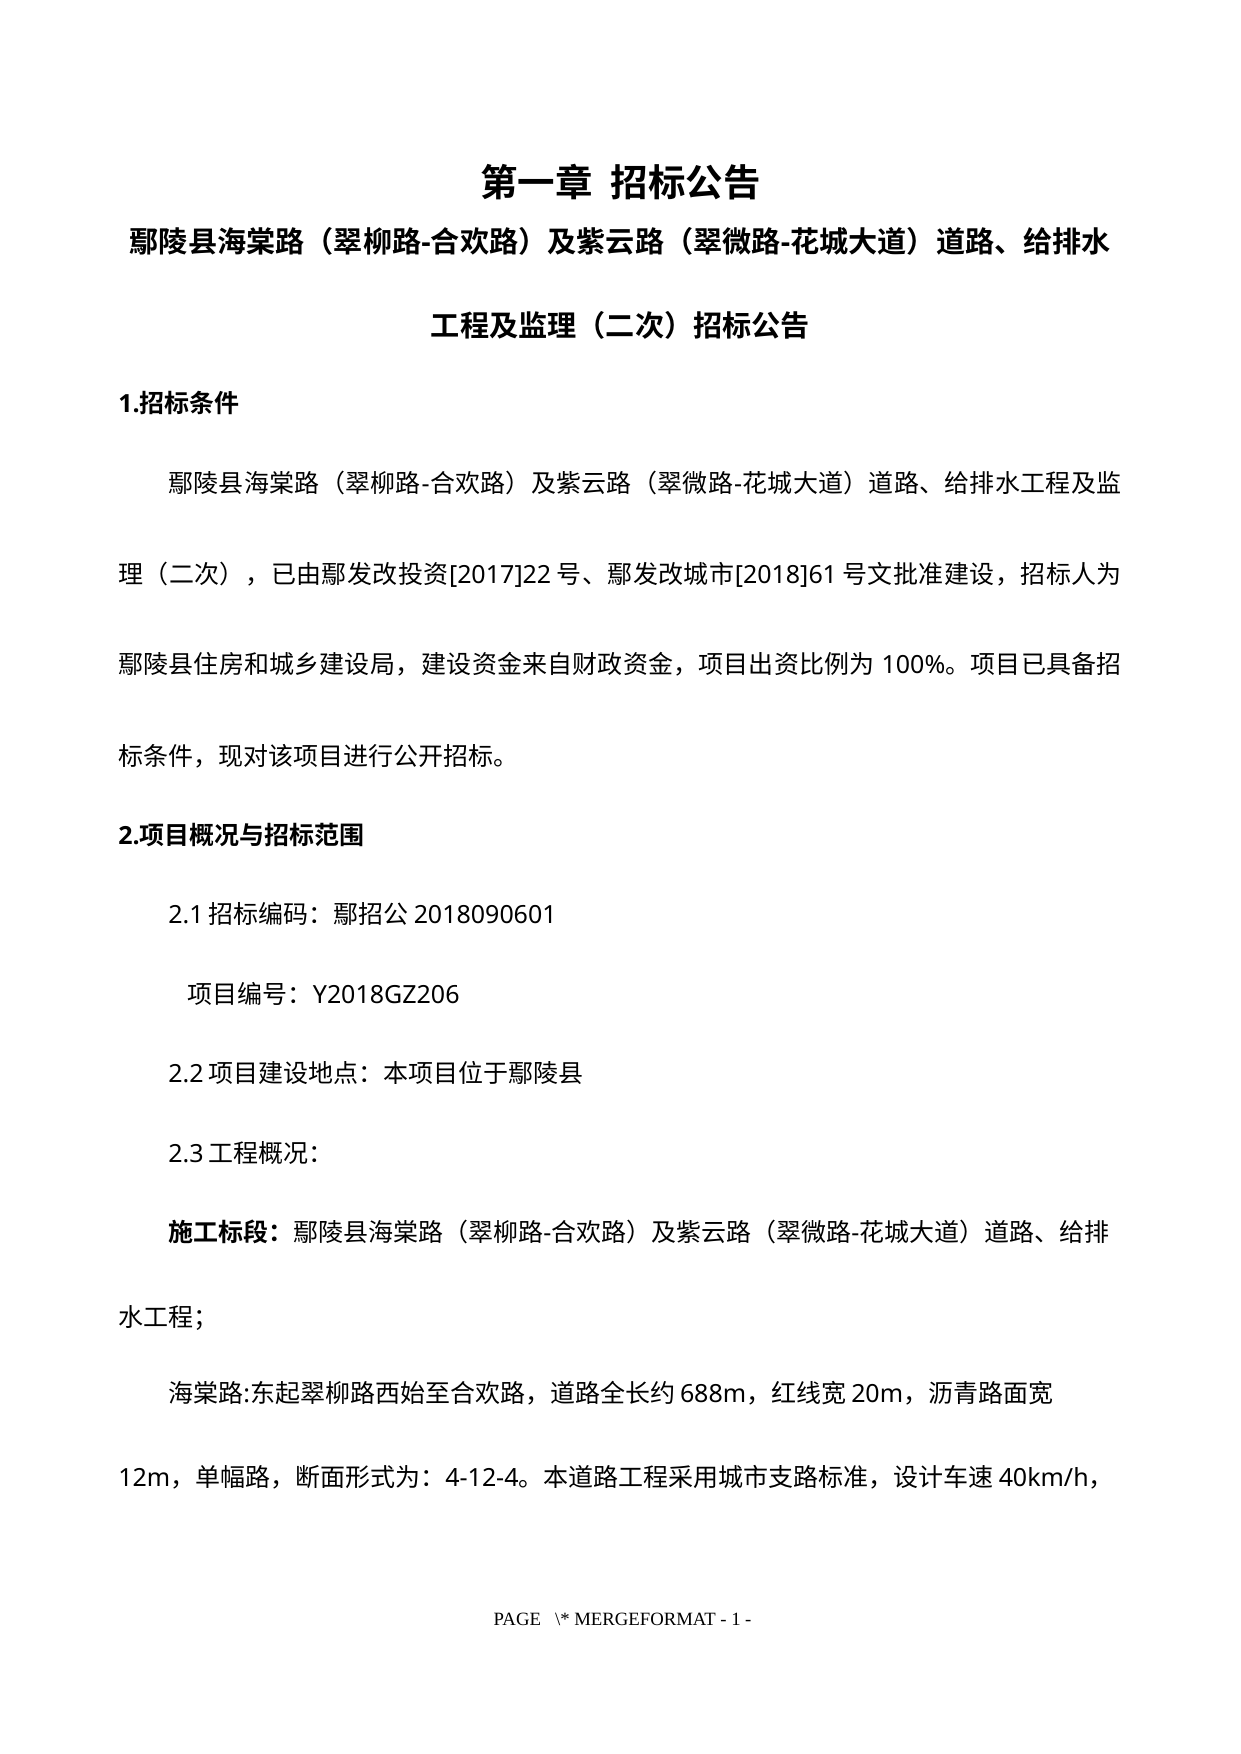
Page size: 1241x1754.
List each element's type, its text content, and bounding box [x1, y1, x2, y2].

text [118, 1359, 1122, 1508]
text 施工标段：鄢陵县海棠路（翠柳路-合欢路）及紫云路（翠微路-花城大道）道路、给排水工程； [118, 1198, 1122, 1348]
list 招标公告 [118, 153, 1122, 207]
text 鄢陵县海棠路（翠柳路-合欢路）及紫云路（翠微路-花城大道）道路、给排水工程及监理（二次）招标公告 [118, 207, 1122, 357]
text 2.项目概况与招标范围 [118, 801, 1122, 866]
text 2.3工程概况： [118, 1119, 1122, 1184]
text 2.1招标编码：鄢招公2018090601 [118, 881, 1122, 946]
text 2.2项目建设地点：本项目位于鄢陵县 [118, 1039, 1122, 1104]
text 1.招标条件 [118, 369, 1122, 434]
text 项目编号：Y2018GZ206 [118, 960, 1122, 1025]
list 鄢陵县海棠路（翠柳路-合欢路）及紫云路（翠微路-花城大道）道路、给排水工程及监理（二次），已由鄢发改投资[2017]22号、鄢发改城市[2018]61号文批准建设，招标人为鄢陵县住房和城乡建设局，建设资金来自财政资金，项目出资比例为100%。项目已具备招标条件，现对该项目进行公开招标。 [118, 449, 1122, 787]
